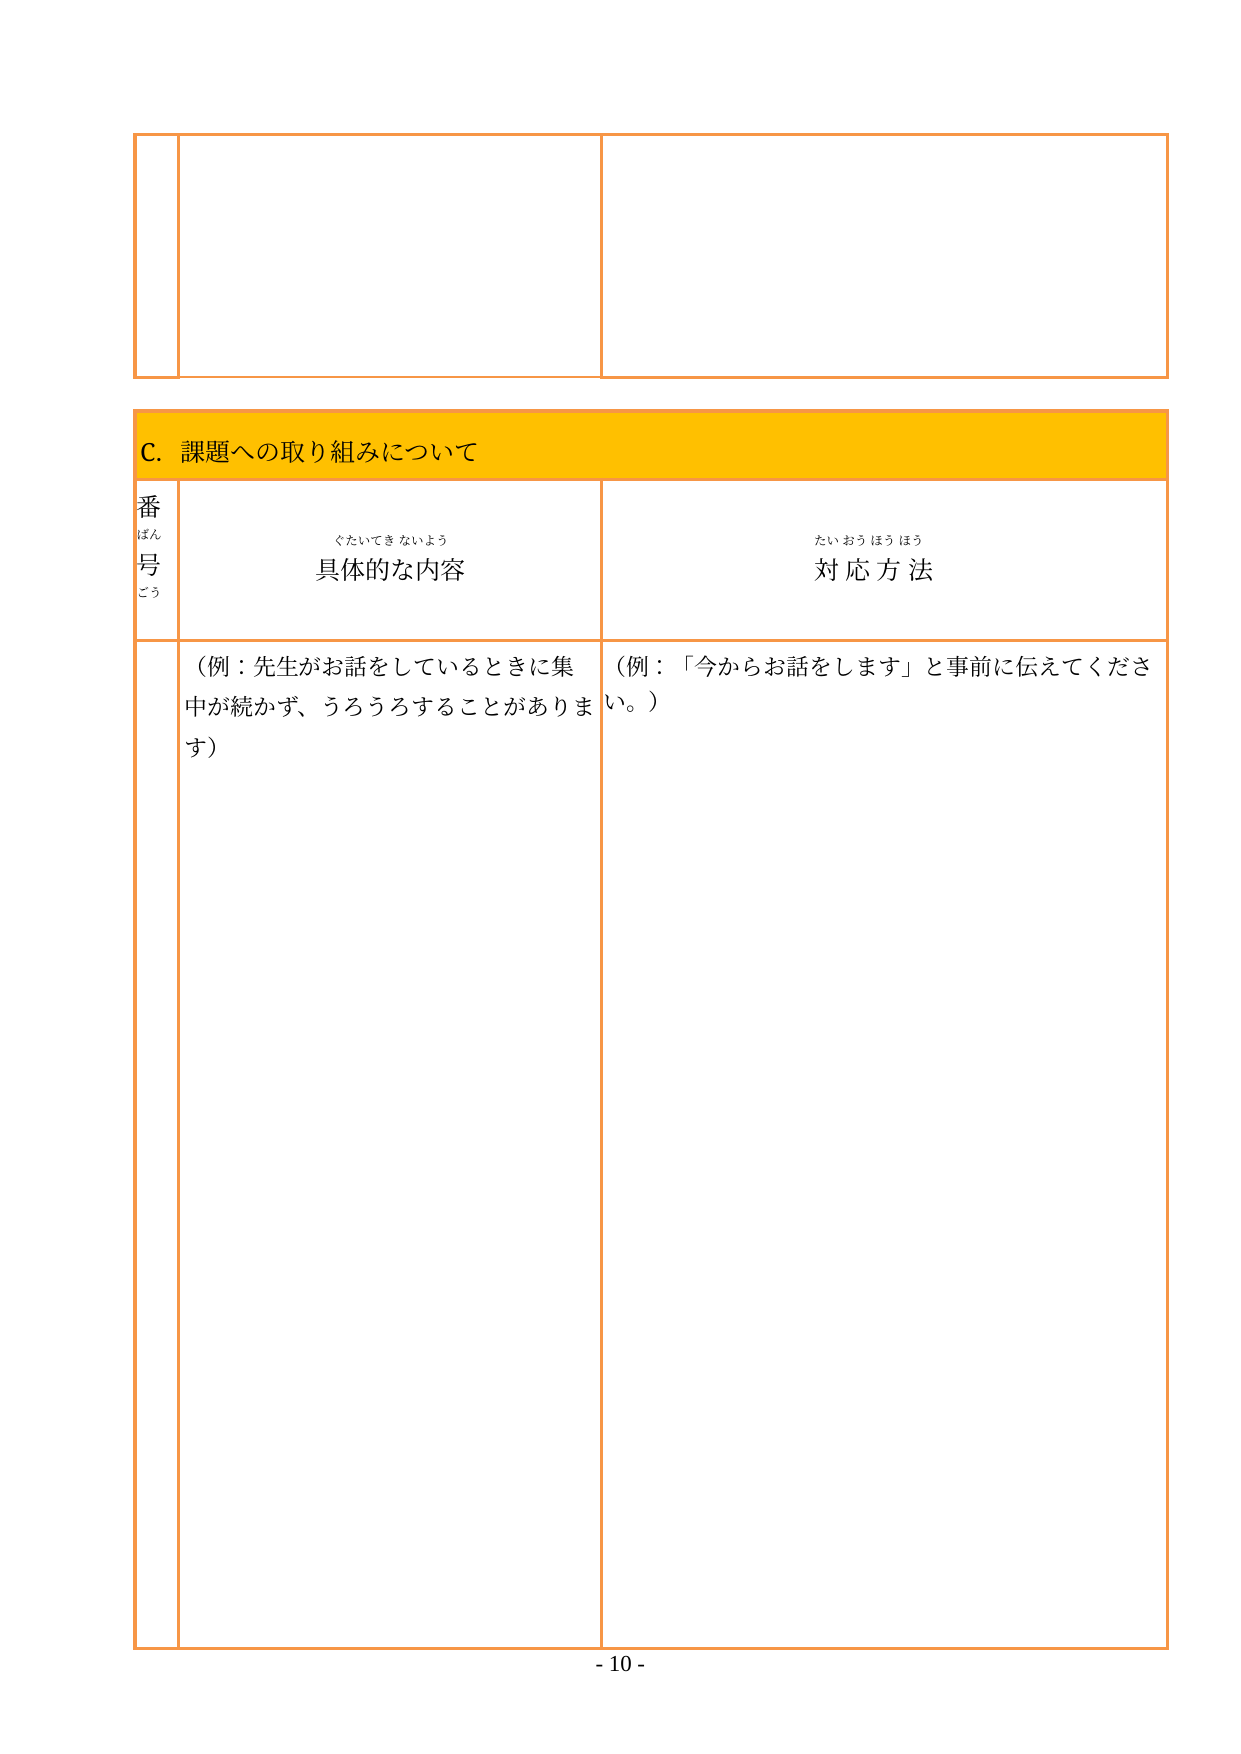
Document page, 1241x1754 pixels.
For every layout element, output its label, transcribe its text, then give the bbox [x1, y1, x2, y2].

table_cell ぐたいてき ないよう 具体的な内容 [180, 481, 600, 639]
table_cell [180, 642, 600, 1647]
table_cell [137, 136, 177, 376]
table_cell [603, 642, 1166, 1647]
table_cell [603, 136, 1166, 376]
table_header C．課題への取り組みについて [137, 413, 1166, 478]
table_cell 番ばん号ごう [137, 481, 177, 639]
table_cell たい おう ほう ほう 対 応 方 法 [603, 481, 1166, 639]
table_cell [137, 642, 177, 1647]
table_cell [180, 136, 600, 376]
